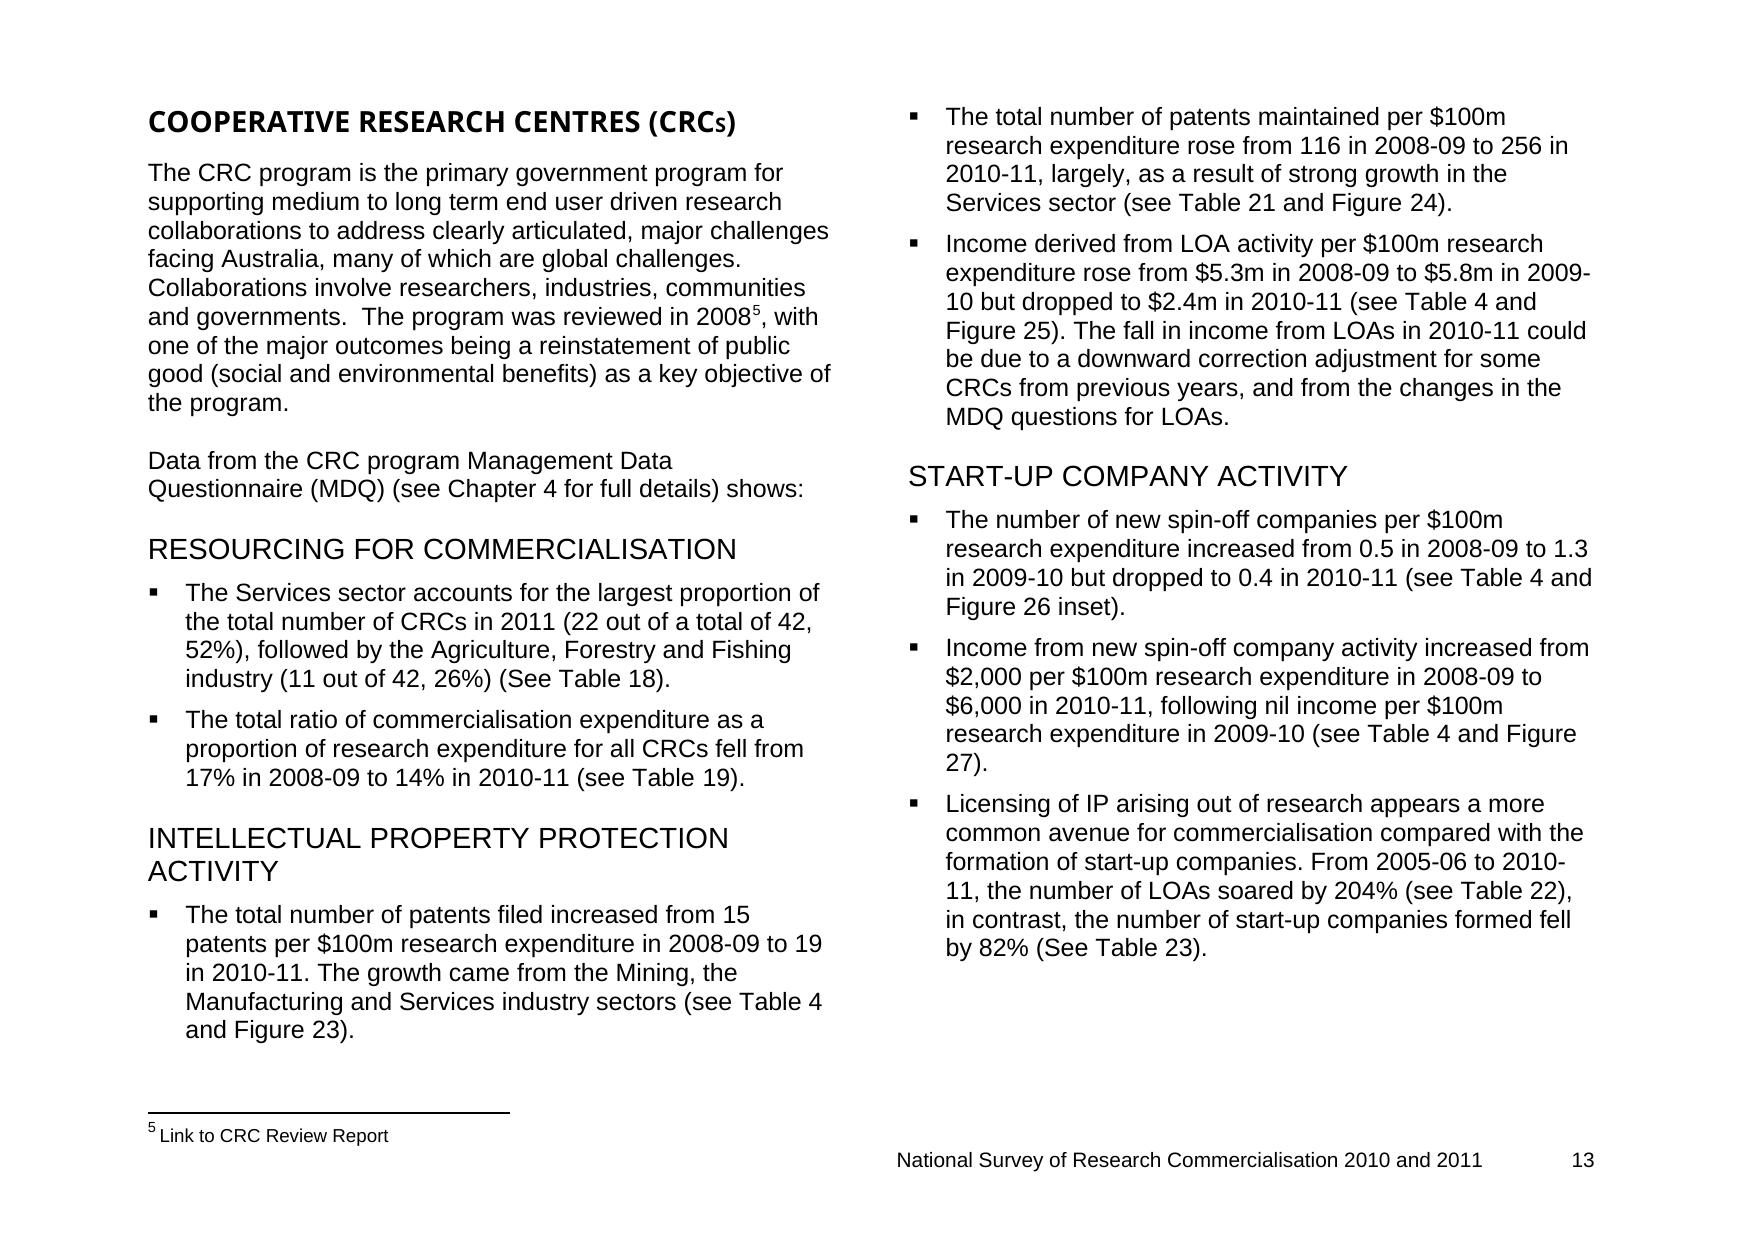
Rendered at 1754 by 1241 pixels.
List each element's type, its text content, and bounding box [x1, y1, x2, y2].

text Resourcing for Commercialisation [148, 532, 834, 565]
list The total number of patents maintained per $100m research expenditure rose from 116 in 2008-09 to 256 in 2010-11, largely, as a result of strong growth in the Services sector (see Table 21 and Figure 24). [908, 102, 1594, 217]
list Income from new spin-off company activity increased from $2,000 per $100m research expenditure in 2008-09 to $6,000 in 2010-11, following nil income per $100m research expenditure in 2009-10 (see Table 4 and Figure 27). [908, 633, 1594, 777]
list Income derived from LOA activity per $100m research expenditure rose from $5.3m in 2008-09 to $5.8m in 2009-10 but dropped to $2.4m in 2010-11 (see Table 4 and Figure 25). The fall in income from LOAs in 2010-11 could be due to a downward correction adjustment for some CRCs from previous years, and from the changes in the MDQ questions for LOAs. [908, 229, 1594, 431]
text The CRC program is the primary government program for supporting medium to long term end user driven research collaborations to address clearly articulated, major challenges facing Australia, many of which are global challenges. Collaborations involve researchers, industries, communities and governments. The program was reviewed in 2008, with one of the major outcomes being a reinstatement of public good (social and environmental benefits) as a key objective of the program. [148, 158, 834, 417]
text Data from the CRC program Management Data Questionnaire (MDQ) (see Chapter 4 for full details) shows: [148, 446, 834, 503]
text Start-up company activity [908, 459, 1594, 493]
text Intellectual Property protection activity [148, 821, 834, 888]
list Licensing of IP arising out of research appears a more common avenue for commercialisation compared with the formation of start-up companies. From 2005-06 to 2010-11, the number of LOAs soared by 204% (see Table 22), in contrast, the number of start-up companies formed fell by 82% (See Table 23). [908, 789, 1594, 962]
list The total number of patents filed increased from 15 patents per $100m research expenditure in 2008-09 to 19 in 2010-11. The growth came from the Mining, the Manufacturing and Services industry sectors (see Table 4 and Figure 23). [148, 900, 834, 1044]
subtitle Cooperative Research Centres (CRCs) [148, 102, 834, 141]
list The Services sector accounts for the largest proportion of the total number of CRCs in 2011 (22 out of a total of 42, 52%), followed by the Agriculture, Forestry and Fishing industry (11 out of 42, 26%) (See Table 18). [148, 578, 834, 693]
list The total ratio of commercialisation expenditure as a proportion of research expenditure for all CRCs fell from 17% in 2008-09 to 14% in 2010-11 (see Table 19). [148, 706, 834, 792]
list The number of new spin-off companies per $100m research expenditure increased from 0.5 in 2008-09 to 1.3 in 2009-10 but dropped to 0.4 in 2010-11 (see Table 4 and Figure 26 inset). [908, 506, 1594, 621]
